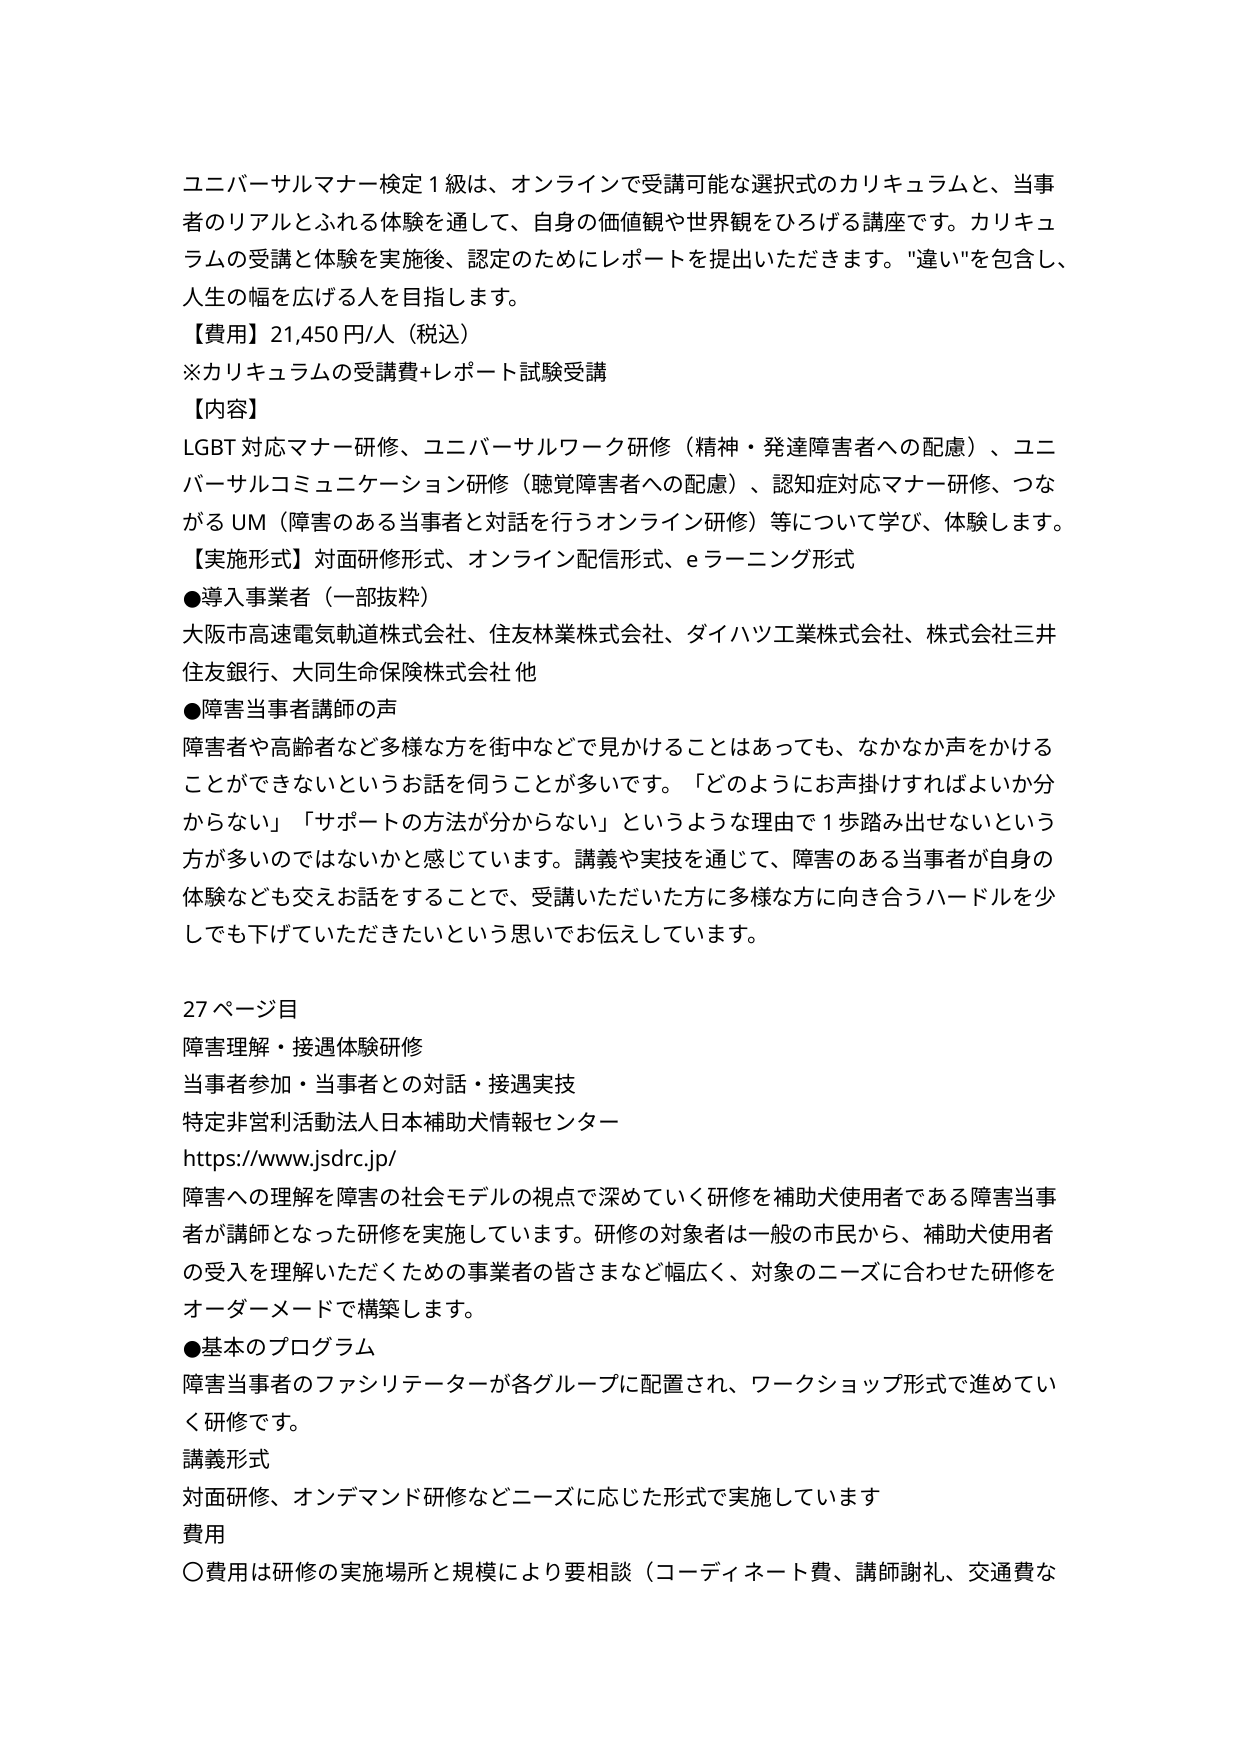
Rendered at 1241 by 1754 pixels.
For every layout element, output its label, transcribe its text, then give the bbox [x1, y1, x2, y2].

text 【内容】 [183, 389, 1058, 427]
text ●導入事業者（一部抜粋） [183, 577, 1058, 614]
text 講義形式 [183, 1439, 1058, 1477]
text 対面研修、オンデマンド研修などニーズに応じた形式で実施しています [183, 1477, 1058, 1514]
text 特定非営利活動法人日本補助犬情報センター [183, 1102, 1058, 1139]
text 費用 [183, 1514, 1058, 1552]
text 障害理解・接遇体験研修 [183, 1027, 1058, 1064]
text 障害への理解を障害の社会モデルの視点で深めていく研修を補助犬使用者である障害当事者が講師となった研修を実施しています。研修の対象者は一般の市民から、補助犬使用者の受入を理解いただくための事業者の皆さまなど幅広く、対象のニーズに合わせた研修をオーダーメードで構築します。 [183, 1177, 1058, 1327]
text ※カリキュラムの受講費+レポート試験受講 [183, 352, 1058, 389]
text 27ページ目 [183, 989, 1058, 1027]
text ユニバーサルマナー検定1級は、オンラインで受講可能な選択式のカリキュラムと、当事者のリアルとふれる体験を通して、自身の価値観や世界観をひろげる講座です。カリキュラムの受講と体験を実施後、認定のためにレポートを提出いただきます。"違い"を包含し、人生の幅を広げる人を目指します。 [183, 164, 1058, 314]
text ●基本のプログラム [183, 1327, 1058, 1364]
text https://www.jsdrc.jp/ [183, 1139, 1058, 1177]
text 当事者参加・当事者との対話・接遇実技 [183, 1064, 1058, 1102]
text LGBT対応マナー研修、ユニバーサルワーク研修（精神・発達障害者への配慮）、ユニバーサルコミュニケーション研修（聴覚障害者への配慮）、認知症対応マナー研修、つながるUM（障害のある当事者と対話を行うオンライン研修）等について学び、体験します。 [183, 427, 1058, 539]
text 【実施形式】対面研修形式、オンライン配信形式、eラーニング形式 [183, 539, 1058, 577]
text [183, 1552, 1058, 1589]
text ●障害当事者講師の声 [183, 689, 1058, 727]
text 大阪市高速電気軌道株式会社、住友林業株式会社、ダイハツ工業株式会社、株式会社三井住友銀行、大同生命保険株式会社 他 [183, 614, 1058, 689]
text 障害当事者のファシリテーターが各グループに配置され、ワークショップ形式で進めていく研修です。 [183, 1364, 1058, 1439]
text 【費用】21,450円/人（税込） [183, 314, 1058, 352]
text 障害者や高齢者など多様な方を街中などで見かけることはあっても、なかなか声をかけることができないというお話を伺うことが多いです。「どのようにお声掛けすればよいか分からない」「サポートの方法が分からない」というような理由で1歩踏み出せないという方が多いのではないかと感じています。講義や実技を通じて、障害のある当事者が自身の体験なども交えお話をすることで、受講いただいた方に多様な方に向き合うハードルを少しでも下げていただきたいという思いでお伝えしています。 [183, 727, 1058, 952]
